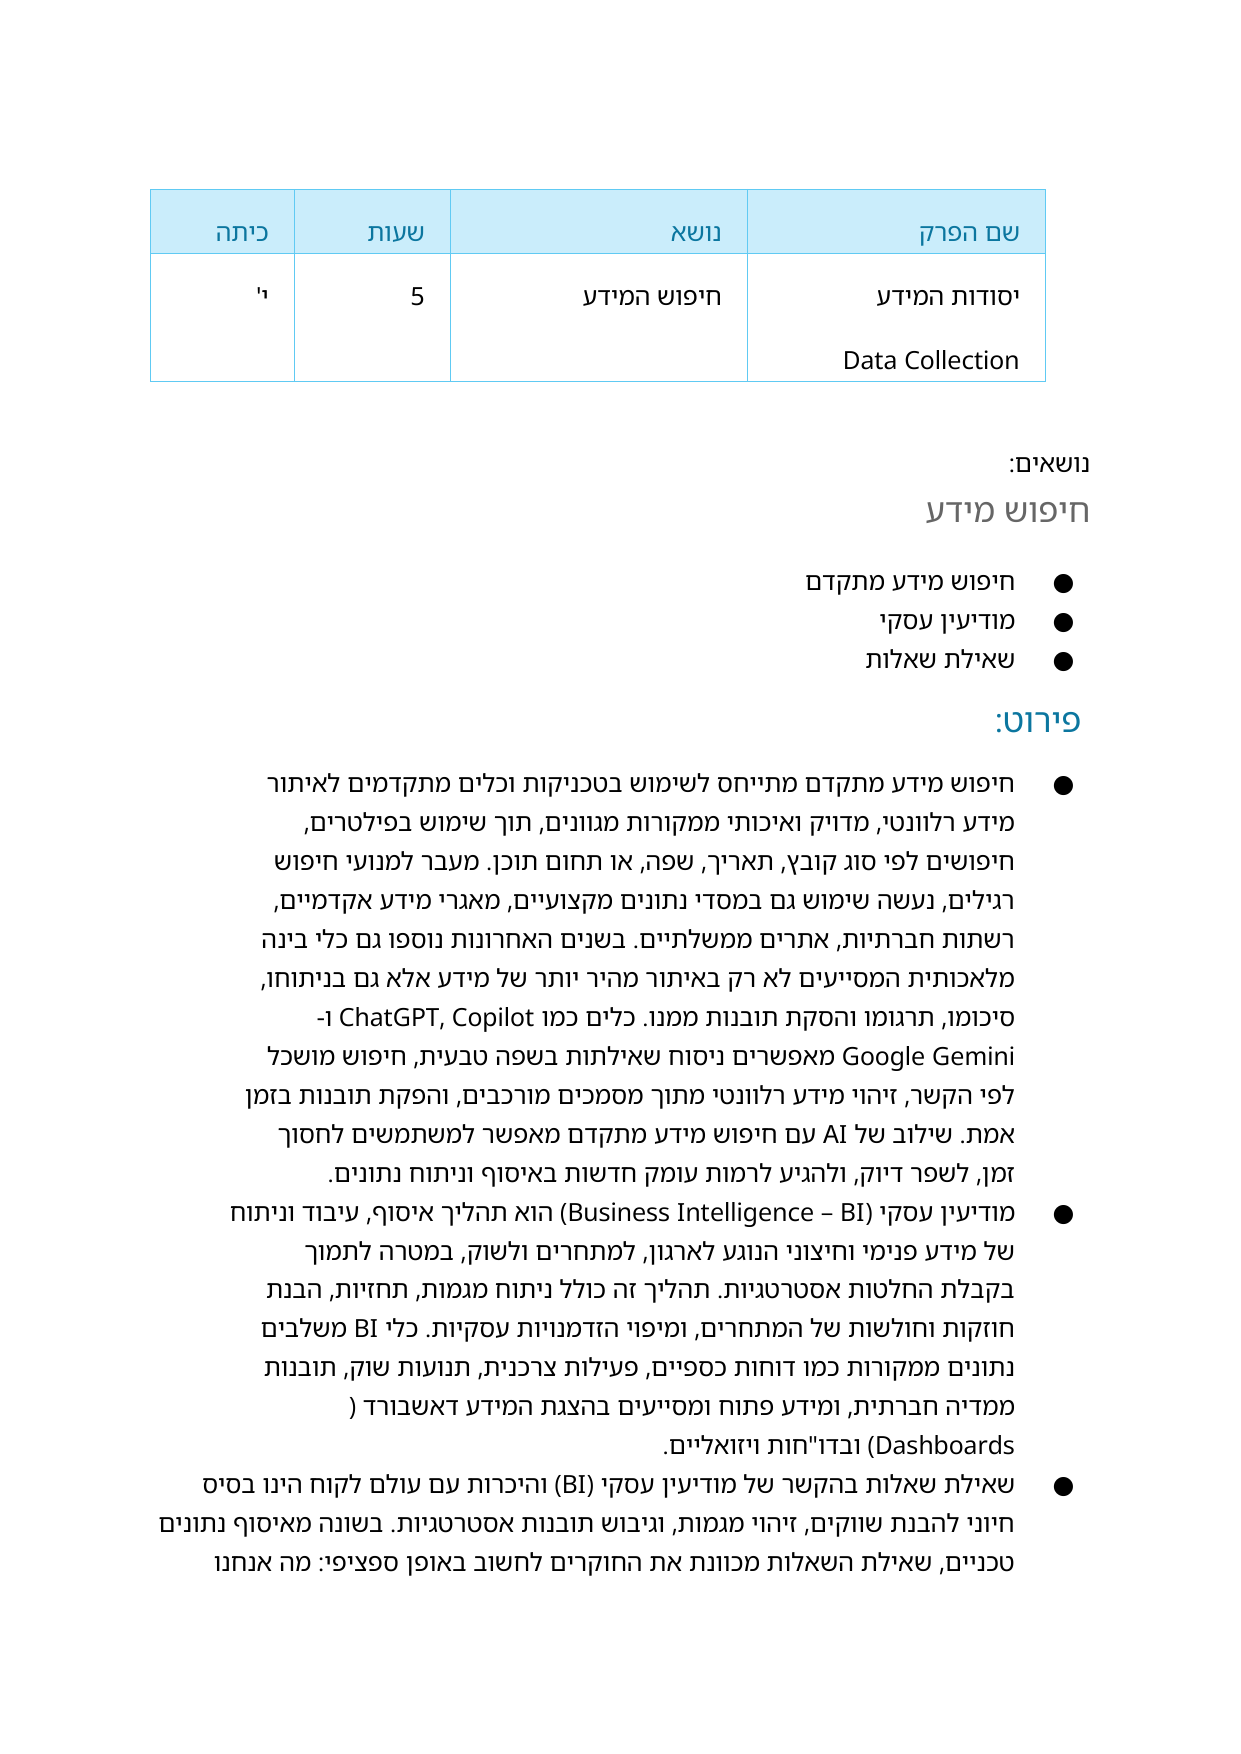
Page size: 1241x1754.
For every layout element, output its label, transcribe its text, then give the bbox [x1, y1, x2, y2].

list מודיעין עסקי (Business Intelligence – BI) הוא תהליך איסוף, עיבוד וניתוח של מידע פנימי וחיצוני הנוגע לארגון, למתחרים ולשוק, במטרה לתמוך בקבלת החלטות אסטרטגיות. תהליך זה כולל ניתוח מגמות, תחזיות, הבנת חוזקות וחולשות של המתחרים, ומיפוי הזדמנויות עסקיות. כלי BI משלבים נתונים ממקורות כמו דוחות כספיים, פעילות צרכנית, תנועות שוק, תובנות ממדיה חברתית, ומידע פתוח ומסייעים בהצגת המידע דאשבורד (Dashboards) ובדו"חות ויזואליים. [225, 1194, 1053, 1462]
text נושאים: חיפוש מידע [150, 446, 1090, 532]
table_header נושא [451, 190, 747, 253]
table_cell חיפוש המידע [451, 254, 747, 381]
table_header שעות [295, 190, 450, 253]
table_header כיתה [151, 190, 294, 253]
table_header שם הפרק [748, 190, 1045, 253]
list שאילת שאלות [246, 641, 1053, 675]
table_cell 5 [295, 254, 450, 381]
list חיפוש מידע מתקדם מתייחס לשימוש בטכניקות וכלים מתקדמים לאיתור מידע רלוונטי, מדויק ואיכותי ממקורות מגוונים, תוך שימוש בפילטרים, חיפושים לפי סוג קובץ, תאריך, שפה, או תחום תוכן. מעבר למנועי חיפוש רגילים, נעשה שימוש גם במסדי נתונים מקצועיים, מאגרי מידע אקדמיים, רשתות חברתיות, אתרים ממשלתיים. בשנים האחרונות נוספו גם כלי בינה מלאכותית המסייעים לא רק באיתור מהיר יותר של מידע אלא גם בניתוחו, סיכומו, תרגומו והסקת תובנות ממנו. כלים כמו ChatGPT, Copilot ו-Google Gemini מאפשרים ניסוח שאילתות בשפה טבעית, חיפוש מושכל לפי הקשר, זיהוי מידע רלוונטי מתוך מסמכים מורכבים, והפקת תובנות בזמן אמת. שילוב של AI עם חיפוש מידע מתקדם מאפשר למשתמשים לחסוך זמן, לשפר דיוק, ולהגיע לרמות עומק חדשות באיסוף וניתוח נתונים. [235, 766, 1053, 1189]
table_cell יסודות המידע Data Collection [748, 254, 1045, 381]
table_cell י' [151, 254, 294, 381]
list חיפוש מידע מתקדם [246, 563, 1053, 597]
list מודיעין עסקי [246, 602, 1053, 636]
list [150, 1467, 1053, 1579]
text פירוט: [189, 697, 1090, 742]
